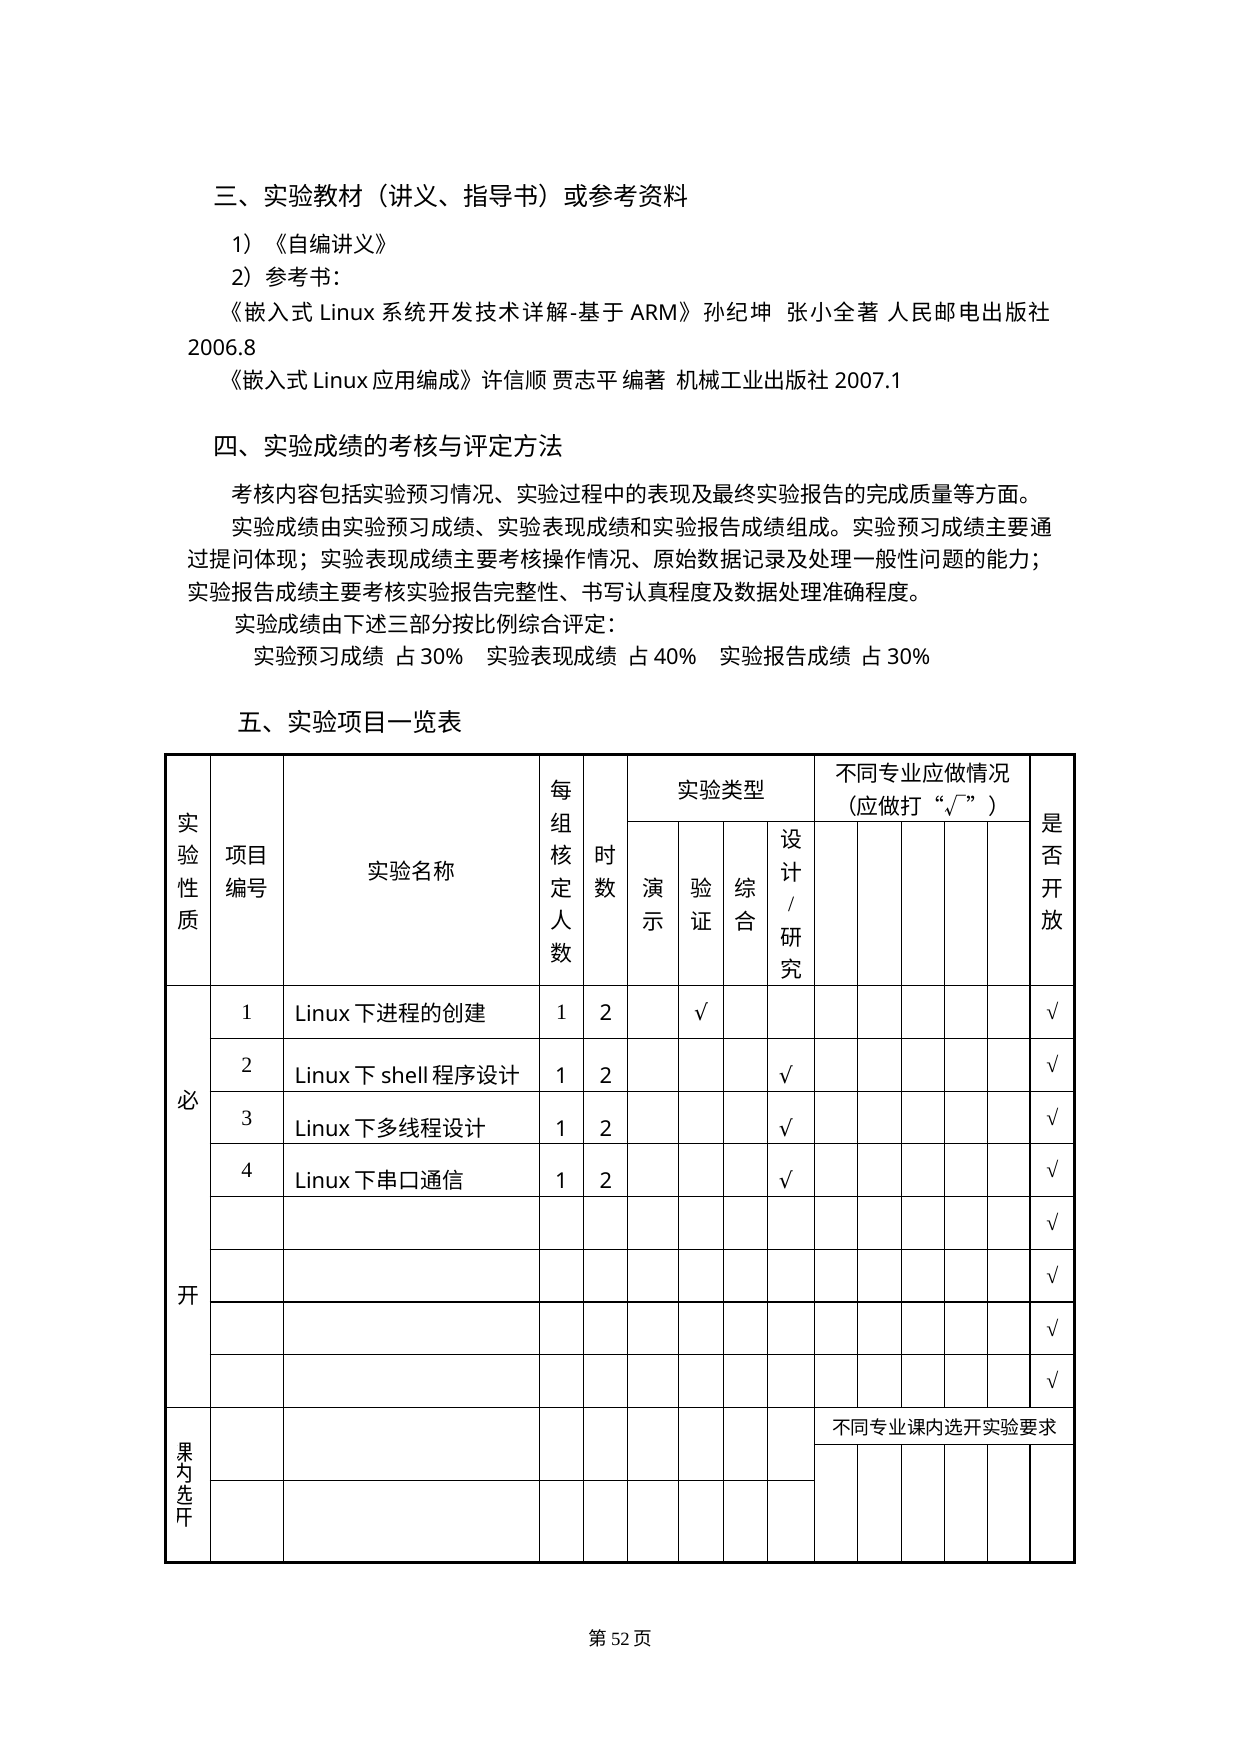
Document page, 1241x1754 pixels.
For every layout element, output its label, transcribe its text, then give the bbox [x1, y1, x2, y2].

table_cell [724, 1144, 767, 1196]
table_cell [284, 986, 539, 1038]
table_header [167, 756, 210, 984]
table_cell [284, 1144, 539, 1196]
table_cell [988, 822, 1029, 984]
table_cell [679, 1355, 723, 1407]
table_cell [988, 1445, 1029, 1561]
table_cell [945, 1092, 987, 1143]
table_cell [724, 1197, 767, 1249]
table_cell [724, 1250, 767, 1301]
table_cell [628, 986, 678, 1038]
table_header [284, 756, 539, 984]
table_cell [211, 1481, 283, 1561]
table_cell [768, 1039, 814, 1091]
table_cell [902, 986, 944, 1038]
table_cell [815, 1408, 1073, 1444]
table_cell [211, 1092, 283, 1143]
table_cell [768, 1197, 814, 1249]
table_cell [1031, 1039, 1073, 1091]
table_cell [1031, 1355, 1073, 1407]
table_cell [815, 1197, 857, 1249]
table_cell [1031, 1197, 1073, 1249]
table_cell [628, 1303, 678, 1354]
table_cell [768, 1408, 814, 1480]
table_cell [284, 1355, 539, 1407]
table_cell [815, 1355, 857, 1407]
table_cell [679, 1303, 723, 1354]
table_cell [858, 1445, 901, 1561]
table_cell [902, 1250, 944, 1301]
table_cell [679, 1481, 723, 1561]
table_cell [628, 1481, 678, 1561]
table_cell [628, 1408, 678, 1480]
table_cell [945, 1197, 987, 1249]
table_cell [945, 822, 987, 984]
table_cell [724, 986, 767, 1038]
text 《嵌入式Linux系统开发技术详解-基于ARM》孙纪坤 张小全著 人民邮电出版社 2006.8 [187, 292, 1053, 363]
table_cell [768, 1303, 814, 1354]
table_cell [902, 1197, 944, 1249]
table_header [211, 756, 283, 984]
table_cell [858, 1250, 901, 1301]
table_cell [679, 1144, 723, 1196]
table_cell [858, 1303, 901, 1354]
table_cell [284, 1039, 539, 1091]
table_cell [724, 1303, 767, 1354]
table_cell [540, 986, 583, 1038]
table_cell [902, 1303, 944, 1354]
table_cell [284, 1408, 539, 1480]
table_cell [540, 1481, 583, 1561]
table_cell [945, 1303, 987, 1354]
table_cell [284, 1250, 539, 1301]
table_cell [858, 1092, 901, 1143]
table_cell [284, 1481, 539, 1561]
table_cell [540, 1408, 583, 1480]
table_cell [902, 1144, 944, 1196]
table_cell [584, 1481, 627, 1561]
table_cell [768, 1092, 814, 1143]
text 考核内容包括实验预习情况、实验过程中的表现及最终实验报告的完成质量等方面。 [188, 477, 1053, 509]
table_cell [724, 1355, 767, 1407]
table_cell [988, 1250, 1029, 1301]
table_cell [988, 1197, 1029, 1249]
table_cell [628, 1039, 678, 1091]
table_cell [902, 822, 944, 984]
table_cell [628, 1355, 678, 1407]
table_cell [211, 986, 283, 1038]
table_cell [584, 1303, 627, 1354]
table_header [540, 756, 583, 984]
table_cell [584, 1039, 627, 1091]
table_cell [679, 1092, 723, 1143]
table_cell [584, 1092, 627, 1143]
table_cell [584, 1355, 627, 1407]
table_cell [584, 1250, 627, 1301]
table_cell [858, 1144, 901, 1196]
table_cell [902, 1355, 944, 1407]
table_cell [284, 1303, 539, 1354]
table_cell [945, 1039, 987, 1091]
text 2）参考书： [187, 259, 1053, 292]
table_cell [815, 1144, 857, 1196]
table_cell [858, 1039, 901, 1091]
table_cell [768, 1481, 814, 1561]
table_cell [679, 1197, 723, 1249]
text 三、实验教材（讲义、指导书）或参考资料 [187, 162, 1053, 227]
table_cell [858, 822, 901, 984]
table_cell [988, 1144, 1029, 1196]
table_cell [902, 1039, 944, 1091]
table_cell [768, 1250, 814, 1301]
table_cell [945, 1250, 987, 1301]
text 1）《自编讲义》 [187, 227, 1053, 259]
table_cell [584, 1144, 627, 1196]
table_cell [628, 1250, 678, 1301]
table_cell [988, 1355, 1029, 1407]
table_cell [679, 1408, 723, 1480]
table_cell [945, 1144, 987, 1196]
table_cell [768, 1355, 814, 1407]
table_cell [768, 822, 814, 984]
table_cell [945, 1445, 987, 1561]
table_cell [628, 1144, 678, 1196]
text 《嵌入式Linux应用编成》许信顺 贾志平 编著 机械工业出版社 2007.1 [187, 363, 1053, 395]
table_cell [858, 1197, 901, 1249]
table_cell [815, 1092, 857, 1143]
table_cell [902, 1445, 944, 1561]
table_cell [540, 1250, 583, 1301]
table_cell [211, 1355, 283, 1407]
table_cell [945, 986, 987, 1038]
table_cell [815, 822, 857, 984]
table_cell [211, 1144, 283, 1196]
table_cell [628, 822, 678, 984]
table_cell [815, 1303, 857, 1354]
text 实验成绩由下述三部分按比例综合评定： [187, 607, 1053, 639]
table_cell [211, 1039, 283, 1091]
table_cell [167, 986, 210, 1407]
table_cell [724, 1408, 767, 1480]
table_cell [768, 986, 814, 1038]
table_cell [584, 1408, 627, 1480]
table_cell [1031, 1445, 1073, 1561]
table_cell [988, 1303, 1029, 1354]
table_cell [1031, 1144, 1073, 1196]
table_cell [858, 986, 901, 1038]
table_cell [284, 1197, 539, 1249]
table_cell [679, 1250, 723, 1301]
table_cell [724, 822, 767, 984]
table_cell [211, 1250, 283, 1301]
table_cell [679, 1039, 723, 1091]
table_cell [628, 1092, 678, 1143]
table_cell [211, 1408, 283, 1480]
text 实验预习成绩 占30% 实验表现成绩 占40% 实验报告成绩 占30% [235, 639, 1031, 672]
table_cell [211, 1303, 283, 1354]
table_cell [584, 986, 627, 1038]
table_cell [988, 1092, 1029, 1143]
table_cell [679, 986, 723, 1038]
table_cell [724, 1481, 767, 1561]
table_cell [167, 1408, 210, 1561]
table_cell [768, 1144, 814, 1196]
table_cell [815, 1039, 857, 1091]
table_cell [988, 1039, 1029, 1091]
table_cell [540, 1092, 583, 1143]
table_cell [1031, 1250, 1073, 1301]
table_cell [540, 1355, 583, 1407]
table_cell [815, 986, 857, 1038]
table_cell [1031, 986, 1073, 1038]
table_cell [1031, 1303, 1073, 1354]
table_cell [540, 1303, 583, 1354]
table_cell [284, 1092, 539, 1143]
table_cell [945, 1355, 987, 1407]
text 实验成绩由实验预习成绩、实验表现成绩和实验报告成绩组成。实验预习成绩主要通过提问体现；实验表现成绩主要考核操作情况、原始数据记录及处理一般性问题的能力；实验报告成绩主要考核实验报告完整性、书写认真程度及数据处理准确程度。 [187, 509, 1053, 607]
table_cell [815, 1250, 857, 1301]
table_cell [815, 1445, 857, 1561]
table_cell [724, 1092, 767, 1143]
text 五、实验项目一览表 [187, 688, 1053, 753]
text 四、实验成绩的考核与评定方法 [187, 412, 1053, 477]
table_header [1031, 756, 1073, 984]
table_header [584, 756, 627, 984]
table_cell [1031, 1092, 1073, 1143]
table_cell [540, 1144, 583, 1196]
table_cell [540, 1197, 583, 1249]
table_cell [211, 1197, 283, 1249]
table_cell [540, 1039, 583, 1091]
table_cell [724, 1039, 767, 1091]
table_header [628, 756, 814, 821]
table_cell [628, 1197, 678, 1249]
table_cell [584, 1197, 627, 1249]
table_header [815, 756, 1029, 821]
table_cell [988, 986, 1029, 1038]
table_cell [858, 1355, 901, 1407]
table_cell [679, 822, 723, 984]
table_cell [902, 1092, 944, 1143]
